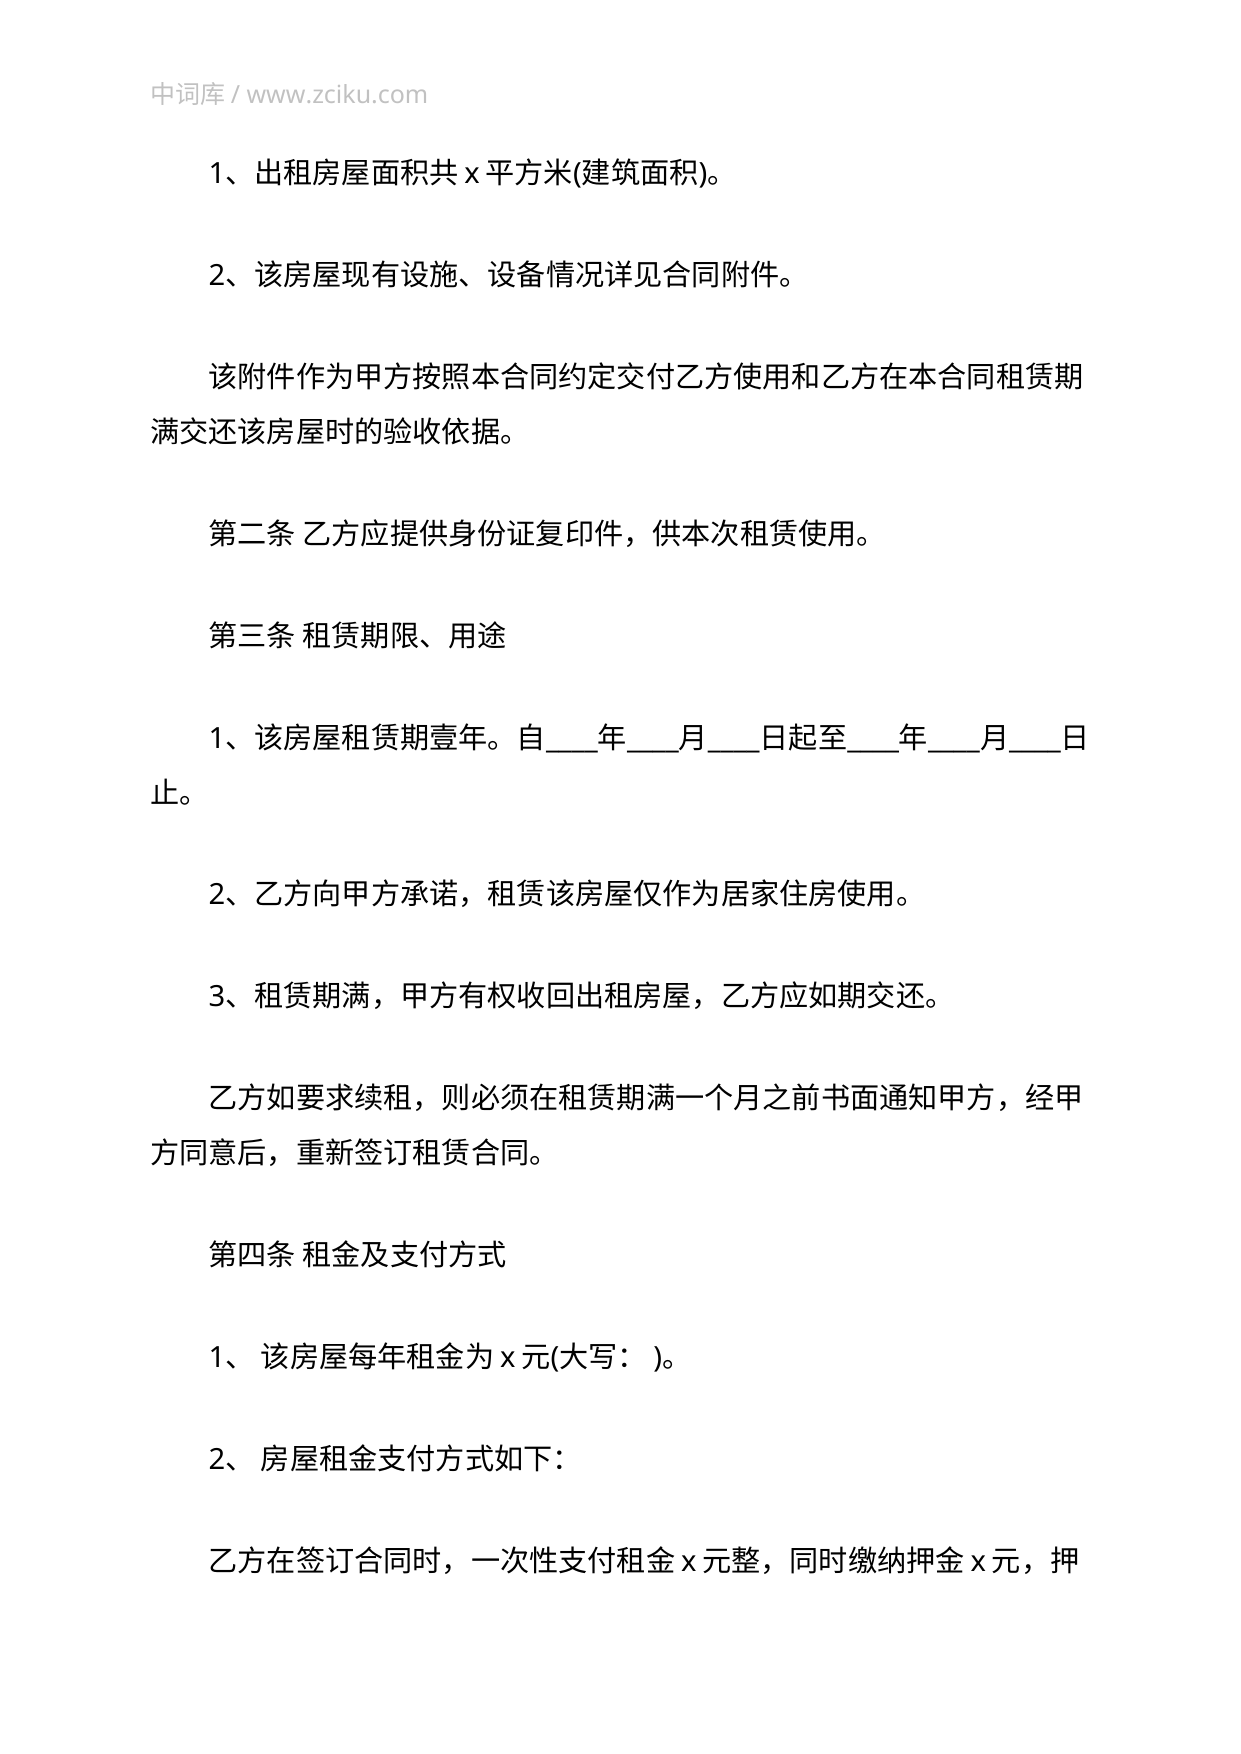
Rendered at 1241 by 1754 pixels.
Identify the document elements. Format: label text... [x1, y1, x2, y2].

text 1、该房屋租赁期壹年。自____年____月____日起至____年____月____日止。 [150, 714, 1090, 811]
text 第三条 租赁期限、用途 [150, 612, 1090, 655]
text 第四条 租金及支付方式 [150, 1232, 1090, 1274]
text 2、该房屋现有设施、设备情况详见合同附件。 [150, 252, 1090, 294]
text 乙方如要求续租，则必须在租赁期满一个月之前书面通知甲方，经甲方同意后，重新签订租赁合同。 [150, 1075, 1090, 1172]
text 该附件作为甲方按照本合同约定交付乙方使用和乙方在本合同租赁期满交还该房屋时的验收依据。 [150, 354, 1090, 451]
text 1、 该房屋每年租金为x元(大写： )。 [150, 1333, 1090, 1376]
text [150, 1537, 1090, 1580]
text 第二条 乙方应提供身份证复印件，供本次租赁使用。 [150, 511, 1090, 553]
text 2、乙方向甲方承诺，租赁该房屋仅作为居家住房使用。 [150, 871, 1090, 913]
text 2、 房屋租金支付方式如下： [150, 1435, 1090, 1478]
text 1、出租房屋面积共x平方米(建筑面积)。 [150, 150, 1090, 192]
text 3、租赁期满，甲方有权收回出租房屋，乙方应如期交还。 [150, 973, 1090, 1015]
